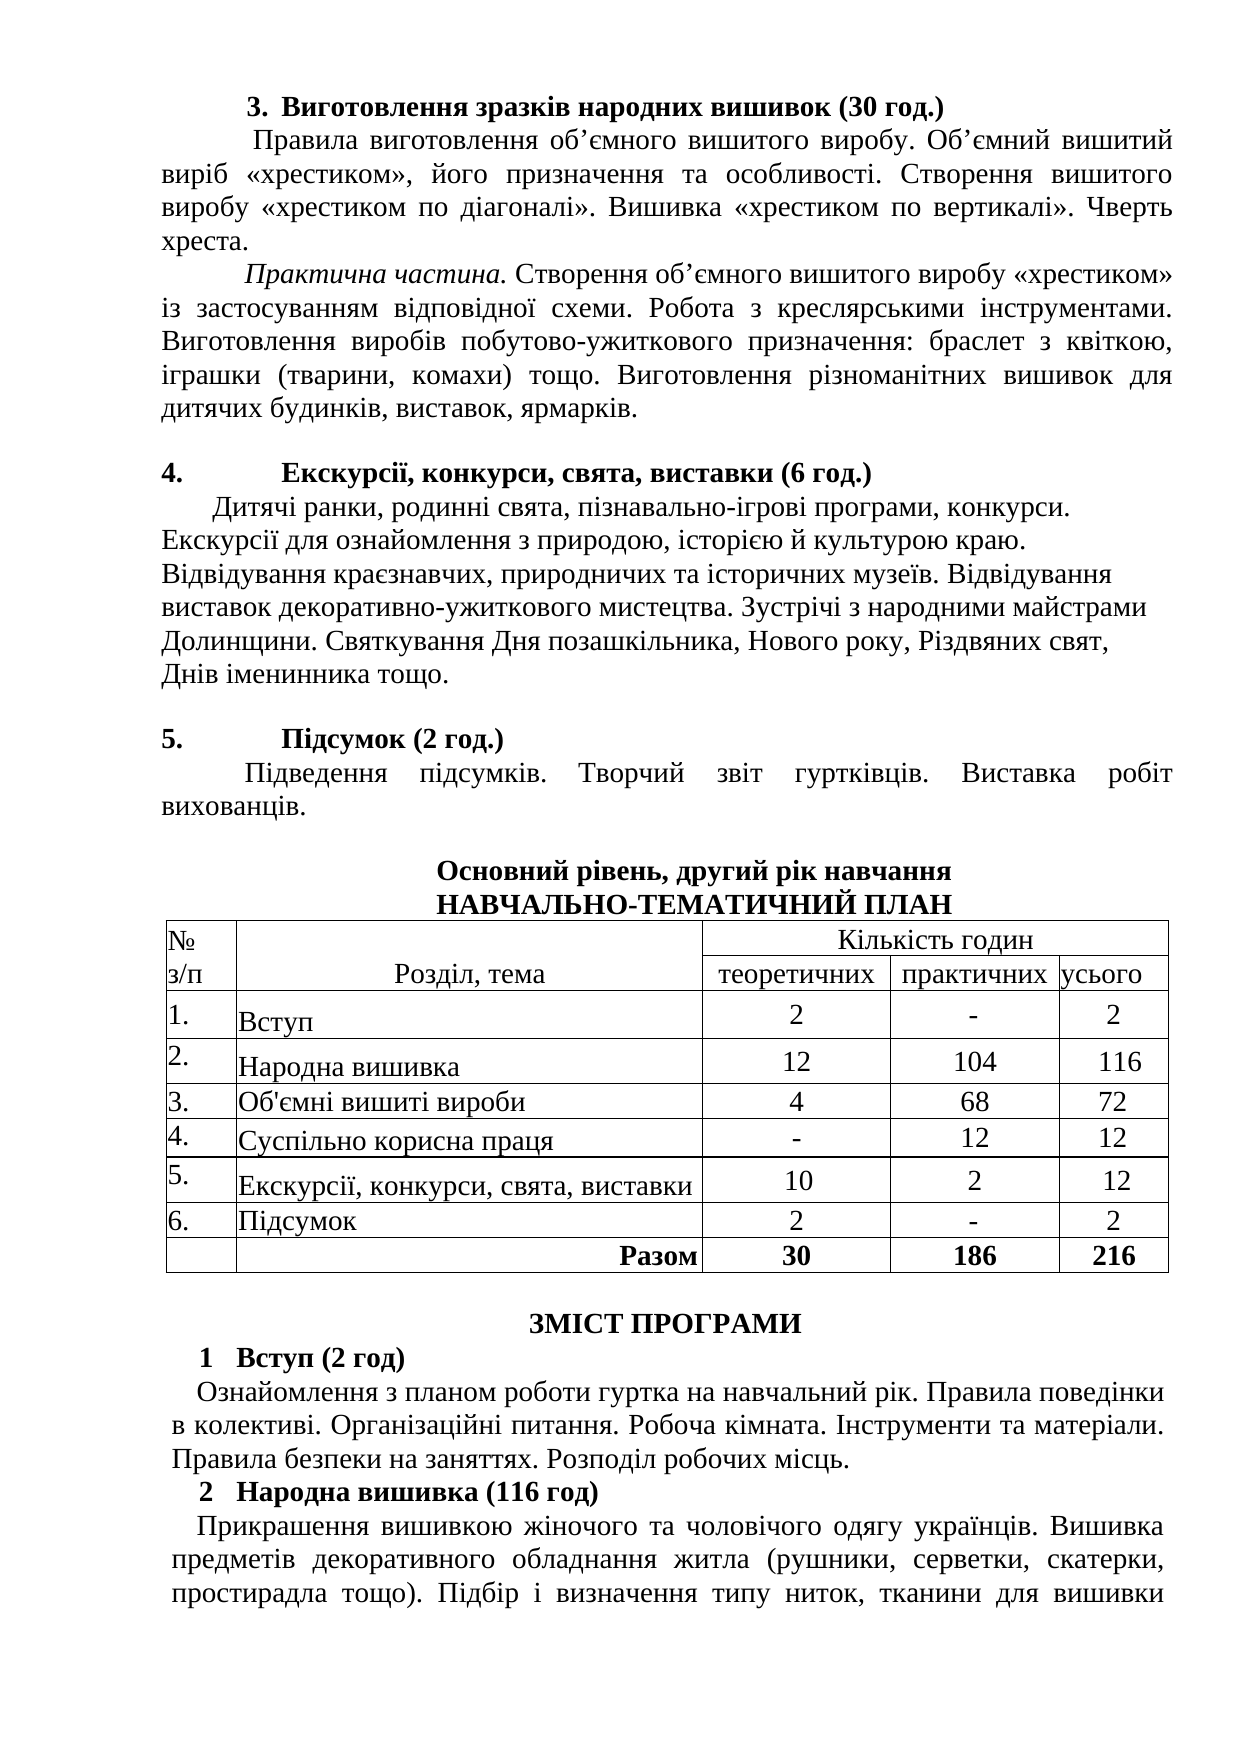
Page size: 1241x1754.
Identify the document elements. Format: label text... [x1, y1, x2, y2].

table_cell Разом [237, 1238, 702, 1272]
list Підсумок (2 год.) [161, 721, 1173, 755]
table_cell 2. [167, 1039, 236, 1083]
list Народна вишивка (116 год) [198, 1474, 1173, 1508]
text Практична частина. Створення об’ємного вишитого виробу «хрестиком» із застосуванням відповідної схеми. Робота з креслярськими інструментами. Виготовлення виробів побутово-ужиткового призначення: браслет з квіткою, іграшки (тварини, комахи) тощо. Виготовлення різноманітних вишивок для дитячих будинків, виставок, ярмарків. [161, 256, 1173, 424]
table_cell 12 [1060, 1158, 1168, 1202]
table_cell - [703, 1119, 890, 1156]
table_cell теоретичних [703, 956, 890, 990]
table_cell 4. [167, 1119, 236, 1156]
table_header Розділ, тема [237, 921, 702, 990]
list Виготовлення зразків народних вишивок (30 год.) [161, 89, 1173, 122]
table_cell 186 [891, 1238, 1059, 1272]
table_header Кількість годин [703, 921, 1168, 955]
text НАВЧАЛЬНО-ТЕМАТИЧНИЙ ПЛАН [436, 887, 1173, 920]
text Правила виготовлення об’ємного вишитого виробу. Об’ємний вишитий виріб «хрестиком», його призначення та особливості. Створення вишитого виробу «хрестиком по діагоналі». Вишивка «хрестиком по вертикалі». Чверть хреста. [161, 122, 1173, 256]
table_cell 216 [1060, 1238, 1168, 1272]
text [171, 1508, 1165, 1608]
table_cell 4 [703, 1084, 890, 1117]
table_cell практичних [891, 956, 1059, 990]
text ЗМІСТ ПРОГРАМИ [161, 1307, 1169, 1340]
table_cell 10 [703, 1158, 890, 1202]
table_cell 6. [167, 1203, 236, 1237]
text Ознайомлення з планом роботи гуртка на навчальний рік. Правила поведінки в колективі. Організаційні питання. Робоча кімната. Інструменти та матеріали. Правила безпеки на заняттях. Розподіл робочих місць. [171, 1374, 1165, 1474]
table_cell Суспільно корисна праця [237, 1119, 702, 1156]
list Вступ (2 год) [198, 1340, 1173, 1374]
table_cell 12 [703, 1039, 890, 1083]
table_cell 2 [1060, 991, 1168, 1037]
text Основний рівень, другий рік навчання [436, 853, 1173, 887]
table_cell Підсумок [237, 1203, 702, 1237]
table_cell 2 [891, 1158, 1059, 1202]
table_cell 68 [891, 1084, 1059, 1117]
table_cell Народна вишивка [237, 1039, 702, 1083]
table_cell 5. [167, 1158, 236, 1202]
table_cell 2 [1060, 1203, 1168, 1237]
text Дитячі ранки, родинні свята, пізнавально-ігрові програми, конкурси. Екскурсії для ознайомлення з природою, історією й культурою краю. Відвідування краєзнавчих, природничих та історичних музеїв. Відвідування виставок декоративно-ужиткового мистецтва. Зустрічі з народними майстрами Долинщини. Святкування Дня позашкільника, Нового року, Різдвяних свят, Днів іменинника тощо. [161, 489, 1173, 690]
table_cell 3. [167, 1084, 236, 1117]
table_cell 2 [703, 1203, 890, 1237]
table_cell 72 [1060, 1084, 1168, 1117]
table_cell [167, 1238, 236, 1272]
table_cell усього [1060, 956, 1168, 990]
table_cell 1. [167, 991, 236, 1037]
table_header № з/п [167, 921, 236, 990]
table_cell 104 [891, 1039, 1059, 1083]
table_cell Об'ємні вишиті вироби [237, 1084, 702, 1117]
table_cell 2 [703, 991, 890, 1037]
list Екскурсії, конкурси, свята, виставки (6 год.) [161, 455, 1173, 489]
table_cell 12 [891, 1119, 1059, 1156]
table_cell Вступ [237, 991, 702, 1037]
table_cell - [891, 991, 1059, 1037]
text Підведення підсумків. Творчий звіт гуртківців. Виставка робіт вихованців. [161, 755, 1173, 822]
table_cell 116 [1060, 1039, 1168, 1083]
table_cell 30 [703, 1238, 890, 1272]
table_cell - [891, 1203, 1059, 1237]
table_cell Екскурсії, конкурси, свята, виставки [237, 1158, 702, 1202]
table_cell 12 [1060, 1119, 1168, 1156]
